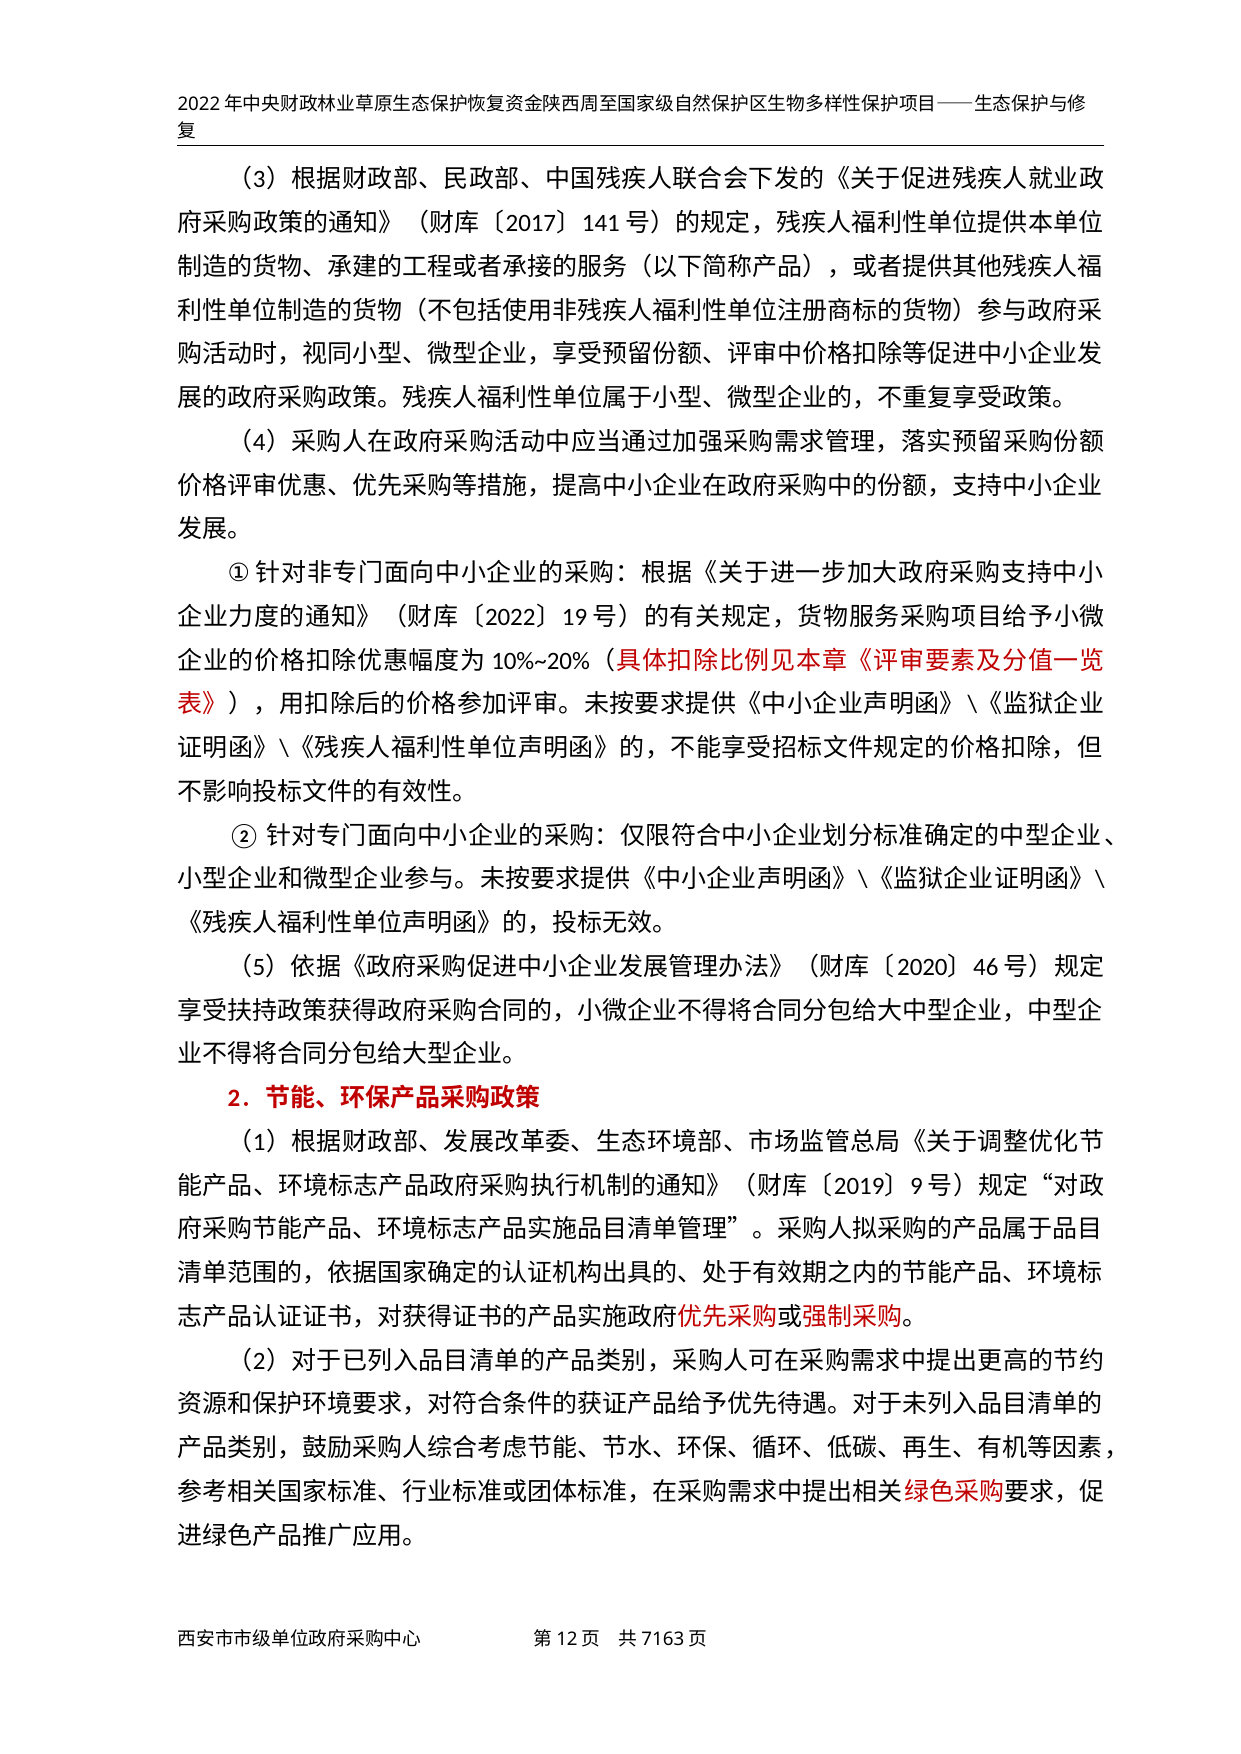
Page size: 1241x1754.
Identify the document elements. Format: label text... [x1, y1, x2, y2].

text 2．节能、环保产品采购政策 [177, 1074, 1104, 1118]
text （1）根据财政部、发展改革委、生态环境部、市场监管总局《关于调整优化节能产品、环境标志产品政府采购执行机制的通知》（财库〔2019〕9号）规定“对政府采购节能产品、环境标志产品实施品目清单管理”。采购人拟采购的产品属于品目清单范围的，依据国家确定的认证机构出具的、处于有效期之内的节能产品、环境标志产品认证证书，对获得证书的产品实施政府优先采购或强制采购。 [177, 1118, 1104, 1336]
text （3）根据财政部、民政部、中国残疾人联合会下发的《关于促进残疾人就业政府采购政策的通知》（财库〔2017〕141号）的规定，残疾人福利性单位提供本单位制造的货物、承建的工程或者承接的服务（以下简称产品），或者提供其他残疾人福利性单位制造的货物（不包括使用非残疾人福利性单位注册商标的货物）参与政府采购活动时，视同小型、微型企业，享受预留份额、评审中价格扣除等促进中小企业发展的政府采购政策。残疾人福利性单位属于小型、微型企业的，不重复享受政策。 [177, 155, 1104, 418]
text （5）依据《政府采购促进中小企业发展管理办法》（财库〔2020〕46号）规定享受扶持政策获得政府采购合同的，小微企业不得将合同分包给大中型企业，中型企业不得将合同分包给大型企业。 [177, 943, 1104, 1074]
text ①针对非专门面向中小企业的采购：根据《关于进一步加大政府采购支持中小企业力度的通知》（财库〔2022〕19号）的有关规定，货物服务采购项目给予小微企业的价格扣除优惠幅度为10%~20%（具体扣除比例见本章《评审要素及分值一览表》），用扣除后的价格参加评审。未按要求提供《中小企业声明函》\《监狱企业证明函》\《残疾人福利性单位声明函》的，不能享受招标文件规定的价格扣除，但不影响投标文件的有效性。 [177, 549, 1104, 811]
text （4）采购人在政府采购活动中应当通过加强采购需求管理，落实预留采购份额、价格评审优惠、优先采购等措施，提高中小企业在政府采购中的份额，支持中小企业发展。 [177, 418, 1104, 549]
text （2）对于已列入品目清单的产品类别，采购人可在采购需求中提出更高的节约资源和保护环境要求，对符合条件的获证产品给予优先待遇。对于未列入品目清单的产品类别，鼓励采购人综合考虑节能、节水、环保、循环、低碳、再生、有机等因素，参考相关国家标准、行业标准或团体标准，在采购需求中提出相关绿色采购要求，促进绿色产品推广应用。 [177, 1336, 1104, 1555]
text ②针对专门面向中小企业的采购：仅限符合中小企业划分标准确定的中型企业、小型企业和微型企业参与。未按要求提供《中小企业声明函》\《监狱企业证明函》\《残疾人福利性单位声明函》的，投标无效。 [177, 811, 1104, 943]
